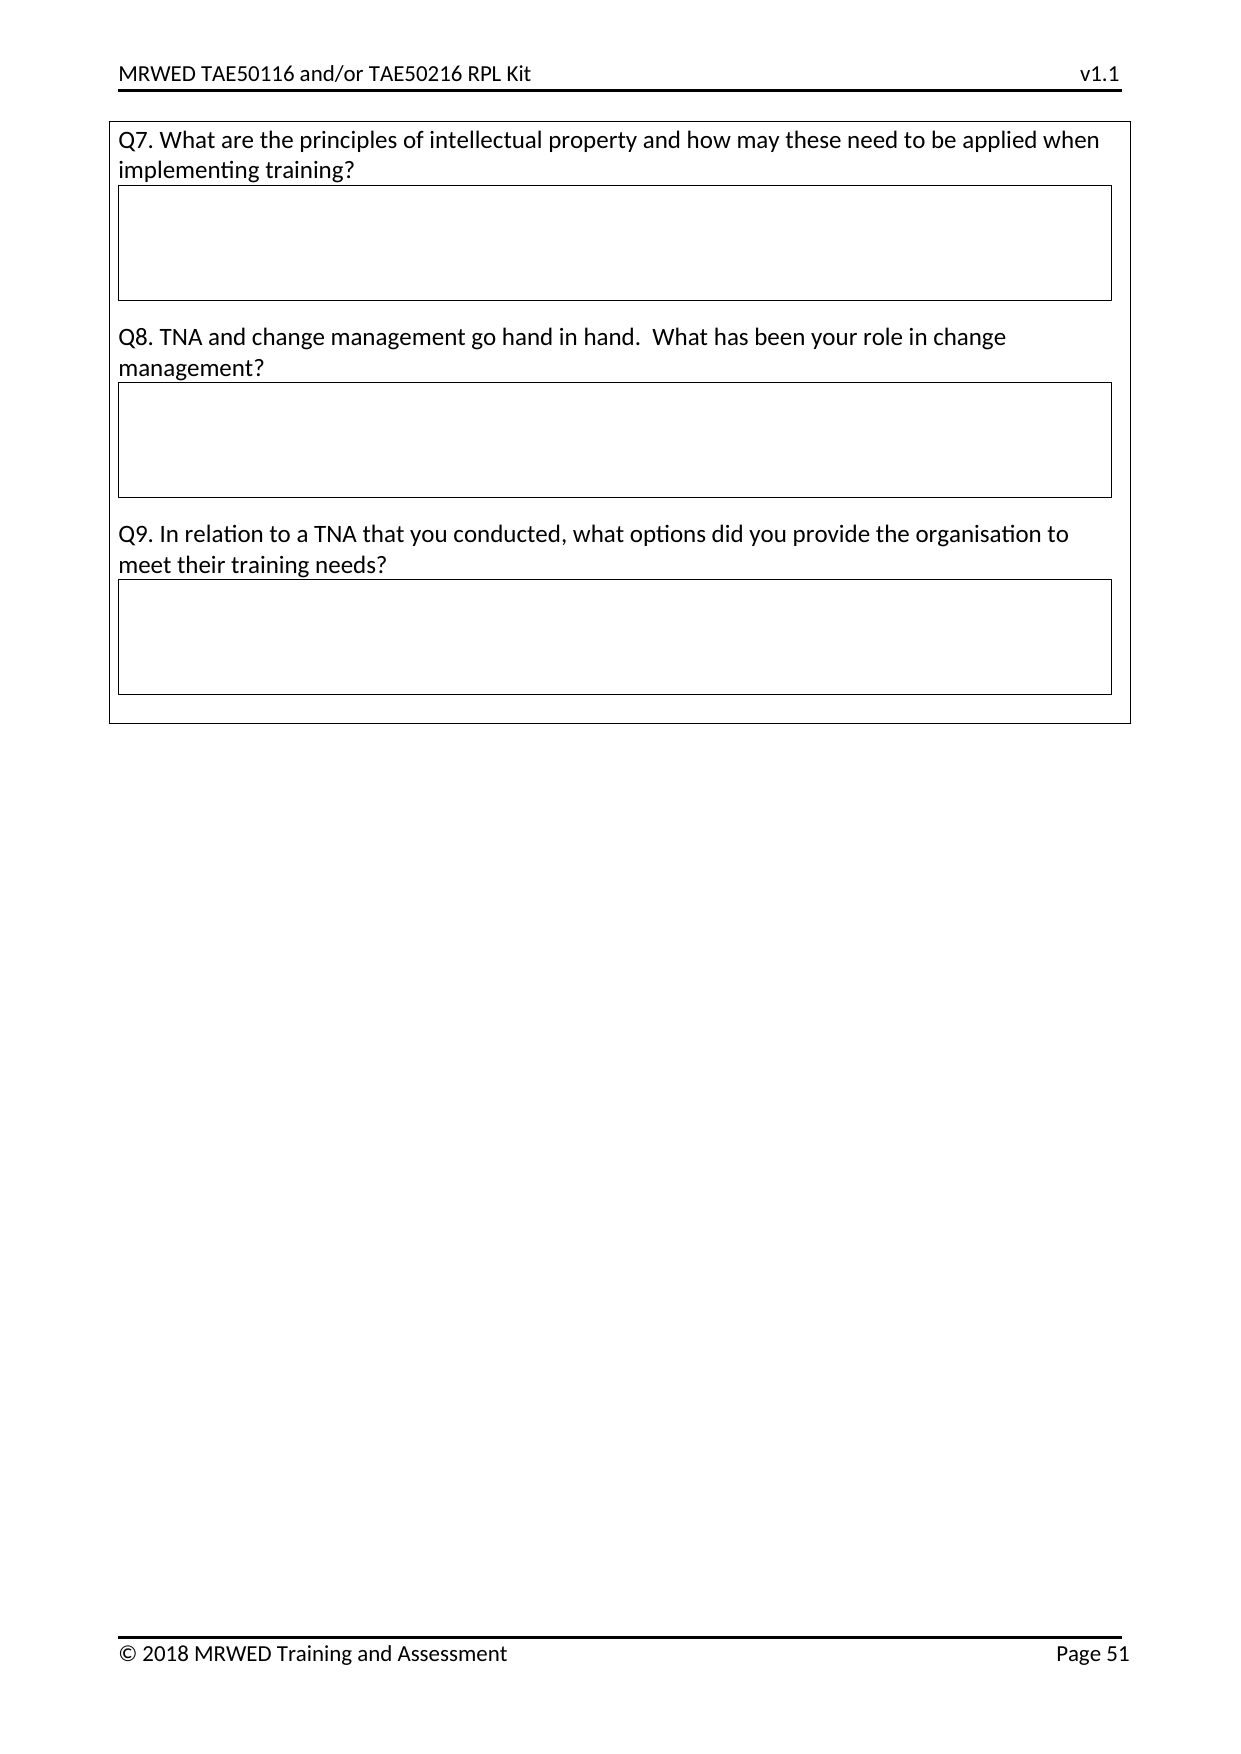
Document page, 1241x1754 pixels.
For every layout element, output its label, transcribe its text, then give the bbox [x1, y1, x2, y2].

text Q9. In relation to a TNA that you conducted, what options did you provide the organisation to meet their training needs? [110, 515, 1130, 579]
text Q7. What are the principles of intellectual property and how may these need to be applied when implementing training? [110, 122, 1130, 185]
text Q8. TNA and change management go hand in hand. What has been your role in change management? [110, 318, 1130, 382]
